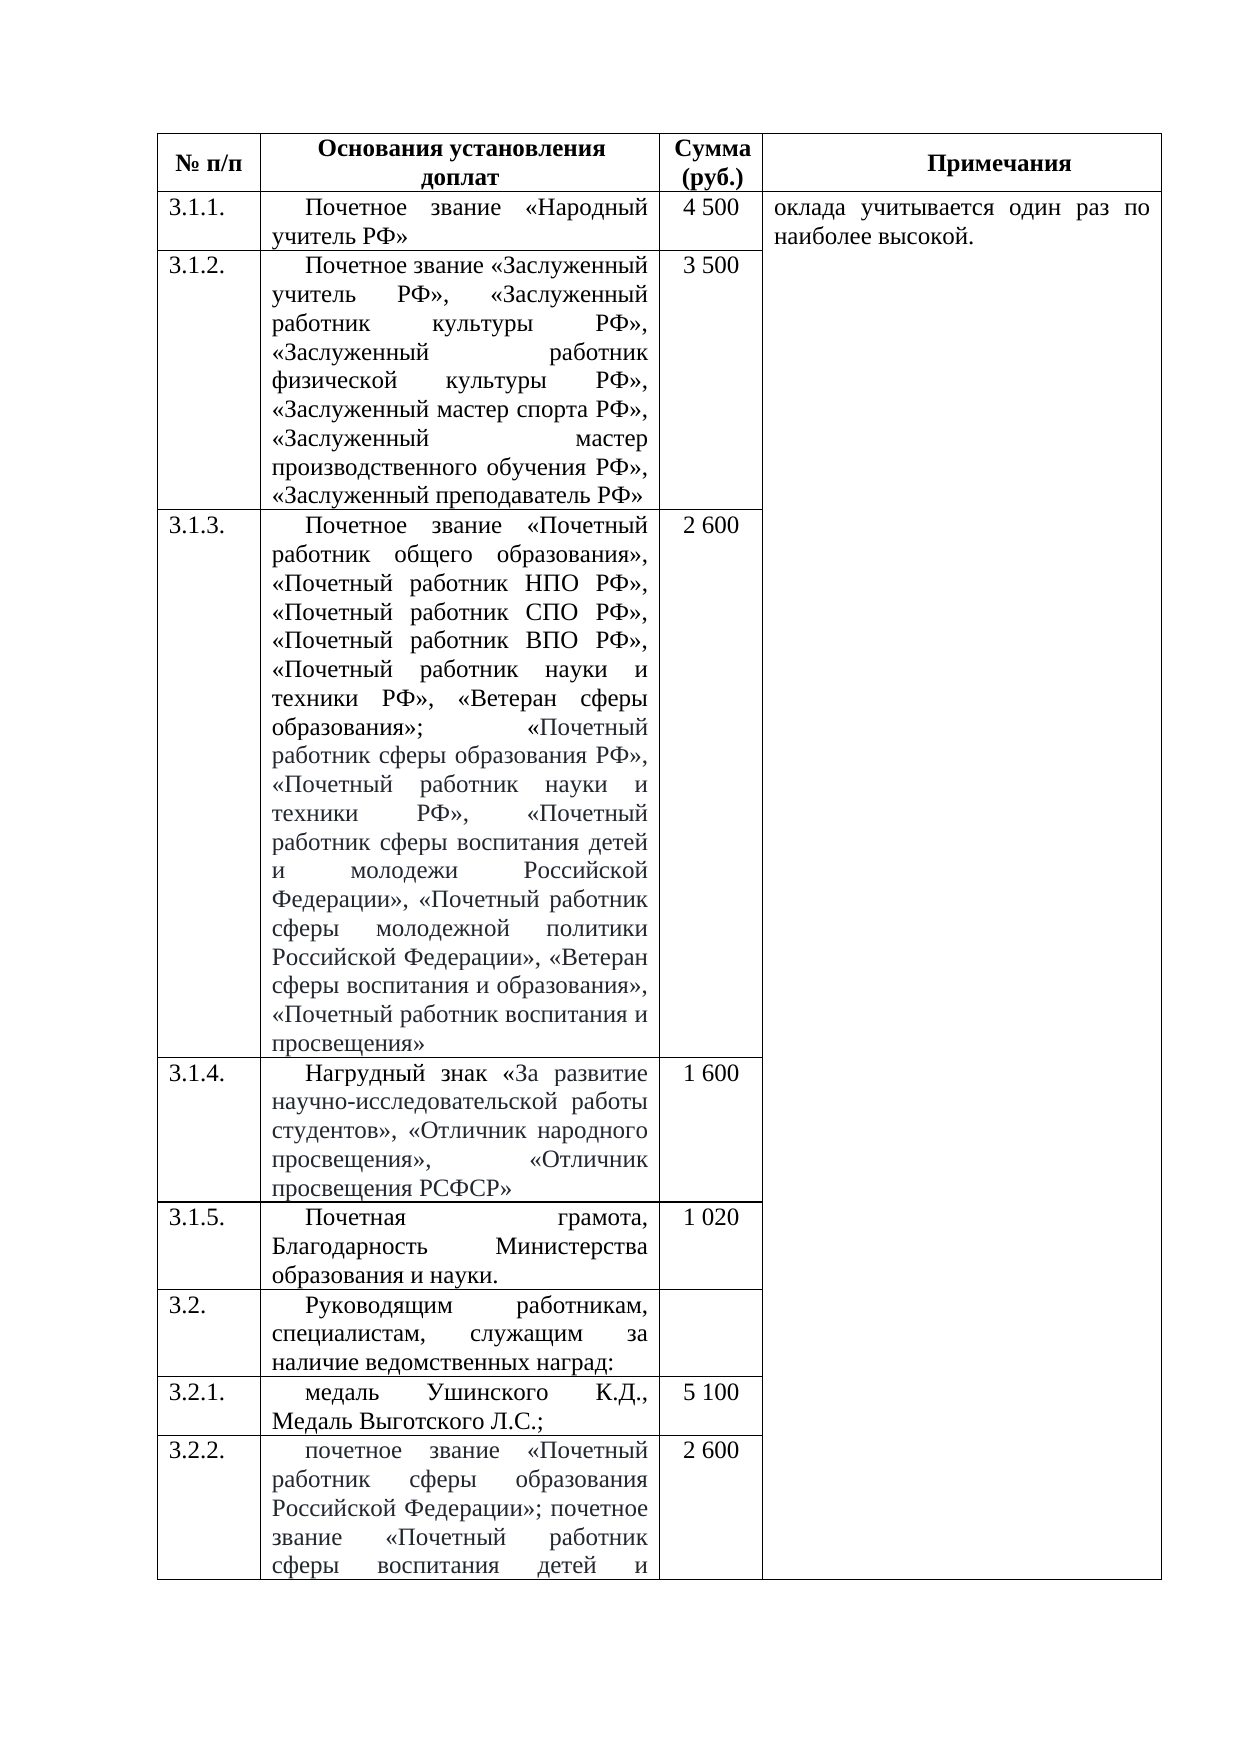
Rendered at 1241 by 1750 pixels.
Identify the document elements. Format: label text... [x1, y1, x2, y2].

table_header Примечания [763, 134, 1161, 191]
table_cell 4 500 [660, 192, 762, 249]
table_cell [763, 192, 1161, 1579]
table_cell 3.1.3. [158, 510, 260, 1057]
table_cell Почетное звание «Заслуженный учитель РФ», «Заслуженный работник культуры РФ», «Заслуженный работник физической культуры РФ», «Заслуженный мастер спорта РФ», «Заслуженный мастер производственного обучения РФ», «Заслуженный преподаватель РФ» [261, 251, 659, 509]
table_cell 3.2.2. [158, 1436, 260, 1579]
table_cell Почетное звание «Народный учитель РФ» [261, 192, 659, 249]
table_cell 2 600 [660, 510, 762, 1057]
table_header Сумма (руб.) [660, 134, 762, 191]
table_cell 3.1.5. [158, 1203, 260, 1289]
table_cell Руководящим работникам, специалистам, служащим за наличие ведомственных наград: [261, 1290, 659, 1376]
table_cell 3 500 [660, 251, 762, 509]
table_cell медаль Ушинского К.Д., Медаль Выготского Л.С.; [261, 1377, 659, 1434]
table_cell 3.2. [158, 1290, 260, 1376]
table_cell [660, 1290, 762, 1376]
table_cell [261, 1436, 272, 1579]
table_cell Нагрудный знак «За развитие научно-исследовательской работы студентов», «Отличник народного просвещения», «Отличник просвещения РСФСР» [512, 1058, 659, 1201]
table_cell 3.1.2. [158, 251, 260, 509]
table_cell Почетная грамота, Благодарность Министерства образования и науки. [261, 1203, 659, 1289]
table_cell Нагрудный знак «За развитие научно-исследовательской работы студентов», «Отличник народного просвещения», «Отличник просвещения РСФСР» [261, 1058, 515, 1201]
table_cell 3.1.1. [158, 192, 260, 249]
table_cell 2 600 [660, 1436, 762, 1579]
table_header № п/п [158, 134, 260, 191]
table_cell 3.2.1. [158, 1377, 260, 1434]
table_cell 5 100 [660, 1377, 762, 1434]
table_cell Почетное звание «Почетный работник общего образования», «Почетный работник НПО РФ», «Почетный работник СПО РФ», «Почетный работник ВПО РФ», «Почетный работник науки и техники РФ», «Ветеран сферы образования»; «Почетный работник сферы образования РФ», «Почетный работник науки и техники РФ», «Почетный работник сферы воспитания детей и молодежи Российской Федерации», «Почетный работник сферы молодежной политики Российской Федерации», «Ветеран сферы воспитания и образования», «Почетный работник воспитания и просвещения» [261, 510, 659, 1057]
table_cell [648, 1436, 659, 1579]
table_cell 3.1.4. [158, 1058, 260, 1201]
table_cell 1 600 [660, 1058, 762, 1201]
table_header Основания установления доплат [261, 134, 659, 191]
table_cell 1 020 [660, 1203, 762, 1289]
